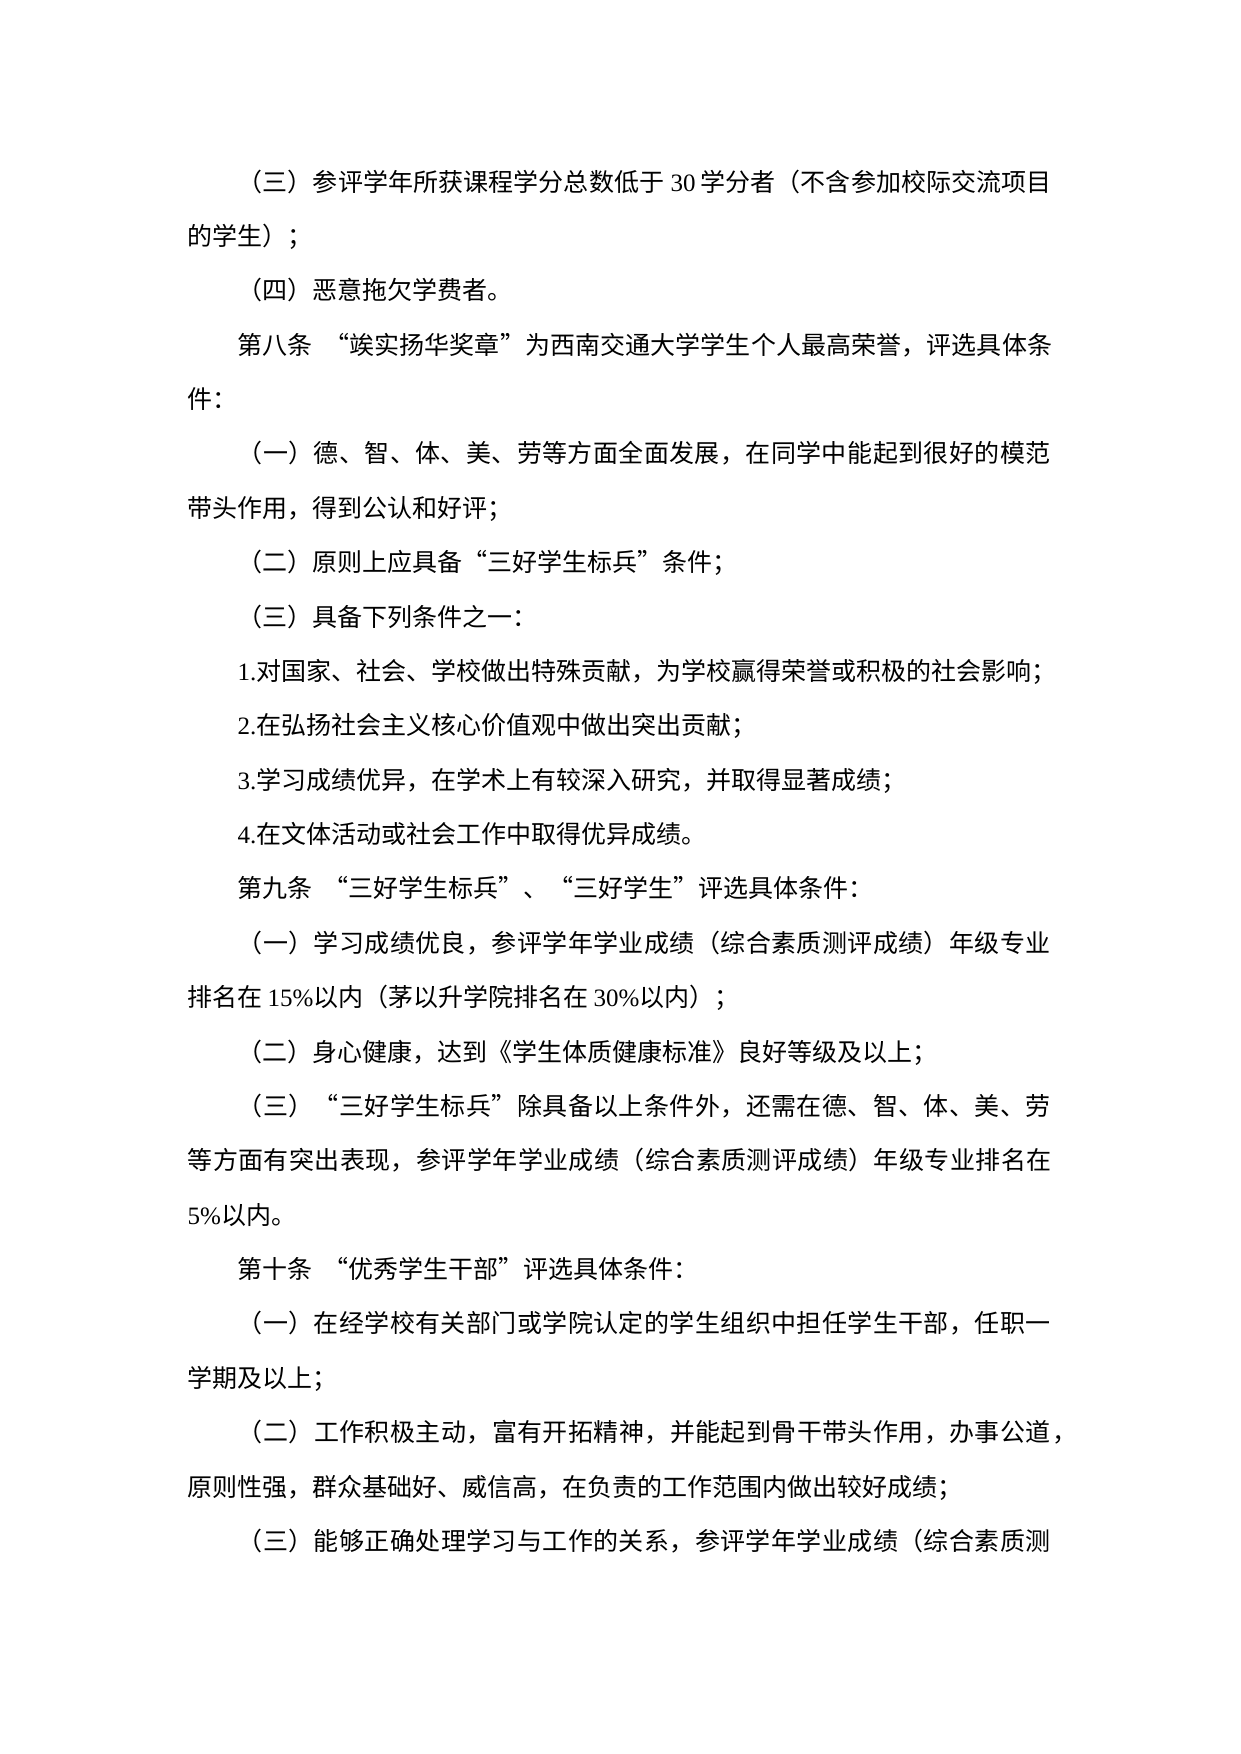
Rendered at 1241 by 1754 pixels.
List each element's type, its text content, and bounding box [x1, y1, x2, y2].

text 第九条 “三好学生标兵”、“三好学生”评选具体条件： [187, 869, 1053, 905]
text （三）参评学年所获课程学分总数低于30学分者（不含参加校际交流项目的学生）； [187, 162, 1053, 253]
text （一）学习成绩优良，参评学年学业成绩（综合素质测评成绩）年级专业排名在15%以内（茅以升学院排名在30%以内）； [187, 923, 1053, 1014]
text （四）恶意拖欠学费者。 [187, 271, 1053, 307]
text 3.学习成绩优异，在学术上有较深入研究，并取得显著成绩； [187, 760, 1053, 796]
text （一）德、智、体、美、劳等方面全面发展，在同学中能起到很好的模范带头作用，得到公认和好评； [187, 434, 1053, 524]
text （二）身心健康，达到《学生体质健康标准》良好等级及以上； [187, 1032, 1053, 1068]
text 第八条 “竢实扬华奖章”为西南交通大学学生个人最高荣誉，评选具体条件： [187, 325, 1053, 416]
text 第十条 “优秀学生干部”评选具体条件： [187, 1249, 1053, 1286]
text （三）“三好学生标兵”除具备以上条件外，还需在德、智、体、美、劳等方面有突出表现，参评学年学业成绩（综合素质测评成绩）年级专业排名在5%以内。 [187, 1086, 1053, 1231]
text （一）在经学校有关部门或学院认定的学生组织中担任学生干部，任职一学期及以上； [187, 1304, 1053, 1394]
text （三）具备下列条件之一： [187, 597, 1053, 633]
text （二）原则上应具备“三好学生标兵”条件； [187, 543, 1053, 579]
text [187, 1521, 1053, 1558]
text 2.在弘扬社会主义核心价值观中做出突出贡献； [187, 706, 1053, 742]
text （二）工作积极主动，富有开拓精神，并能起到骨干带头作用，办事公道，原则性强，群众基础好、威信高，在负责的工作范围内做出较好成绩； [187, 1413, 1053, 1503]
text 4.在文体活动或社会工作中取得优异成绩。 [187, 814, 1053, 851]
text 1.对国家、社会、学校做出特殊贡献，为学校赢得荣誉或积极的社会影响； [187, 651, 1053, 688]
